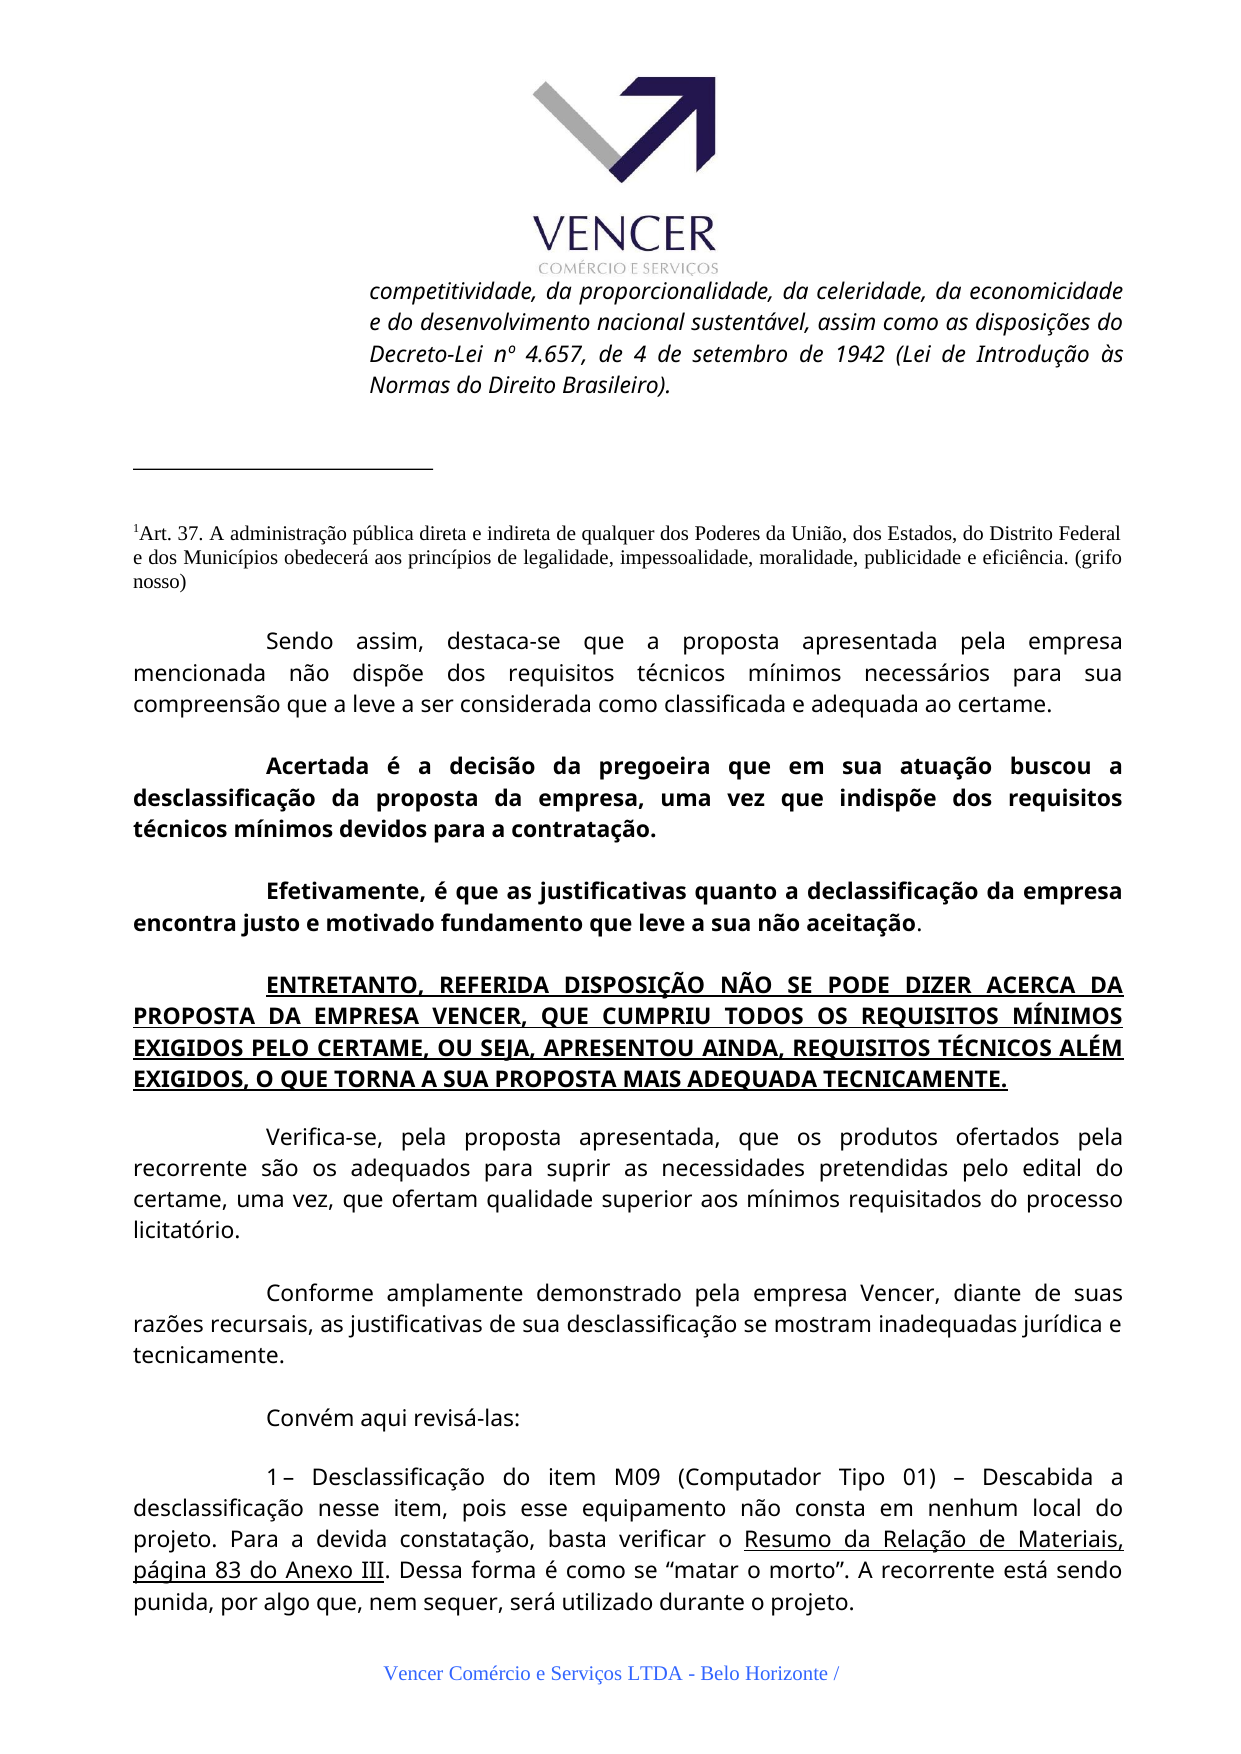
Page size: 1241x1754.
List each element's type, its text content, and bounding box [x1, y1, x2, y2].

text ENTRETANTO, REFERIDA DISPOSIÇÃO NÃO SE PODE DIZER ACERCA DA PROPOSTA DA EMPRESA VENCER, QUE CUMPRIU TODOS OS REQUISITOS MÍNIMOS EXIGIDOS PELO CERTAME, OU SEJA, APRESENTOU AINDA, REQUISITOS TÉCNICOS ALÉM EXIGIDOS, O QUE TORNA A SUA PROPOSTA MAIS ADEQUADA TECNICAMENTE. [133, 969, 1124, 1058]
text Efetivamente, é que as justificativas quanto a declassificação da empresa encontra justo e motivado fundamento que leve a sua não aceitação. [133, 875, 1124, 938]
list – Desclassificação do item M09 (Computador Tipo 01) – Descabida a desclassificação nesse item, pois esse equipamento não consta em nenhum local do projeto. Para a devida constatação, basta verificar o Resumo da Relação de Materiais, página 83 do Anexo III. Dessa forma é como se “matar o morto”. A recorrente está sendo punida, por algo que, nem sequer, será utilizado durante o projeto. [133, 1461, 1124, 1617]
text ENTRETANTO, REFERIDA DISPOSIÇÃO NÃO SE PODE DIZER ACERCA DA PROPOSTA DA EMPRESA VENCER, QUE CUMPRIU TODOS OS REQUISITOS MÍNIMOS EXIGIDOS PELO CERTAME, OU SEJA, APRESENTOU AINDA, REQUISITOS TÉCNICOS ALÉM EXIGIDOS, O QUE TORNA A SUA PROPOSTA MAIS ADEQUADA TECNICAMENTE. [133, 1060, 1124, 1094]
text Acertada é a decisão da pregoeira que em sua atuação buscou a desclassificação da proposta da empresa, uma vez que indispõe dos requisitos técnicos mínimos devidos para a contratação. [133, 750, 1124, 844]
text Verifica-se, pela proposta apresentada, que os produtos ofertados pela recorrente são os adequados para suprir as necessidades pretendidas pelo edital do certame, uma vez, que ofertam qualidade superior aos mínimos requisitados do processo licitatório. [133, 1120, 1123, 1245]
text Sendo assim, destaca-se que a proposta apresentada pela empresa mencionada não dispõe dos requisitos técnicos mínimos necessários para sua compreensão que a leve a ser considerada como classificada e adequada ao certame. [133, 625, 1124, 719]
picture [530, 75, 719, 275]
text Conforme amplamente demonstrado pela empresa Vencer, diante de suas razões recursais, as justificativas de sua desclassificação se mostram inadequadas jurídica e tecnicamente. [133, 1277, 1123, 1370]
text Convém aqui revisá-las: [133, 1402, 1123, 1433]
text 1Art. 37. A administração pública direta e indireta de qualquer dos Poderes da União, dos Estados, do Distrito Federal e dos Municípios obedecerá aos princípios de legalidade, impessoalidade, moralidade, publicidade e eficiência. (grifo nosso) [133, 521, 1123, 593]
